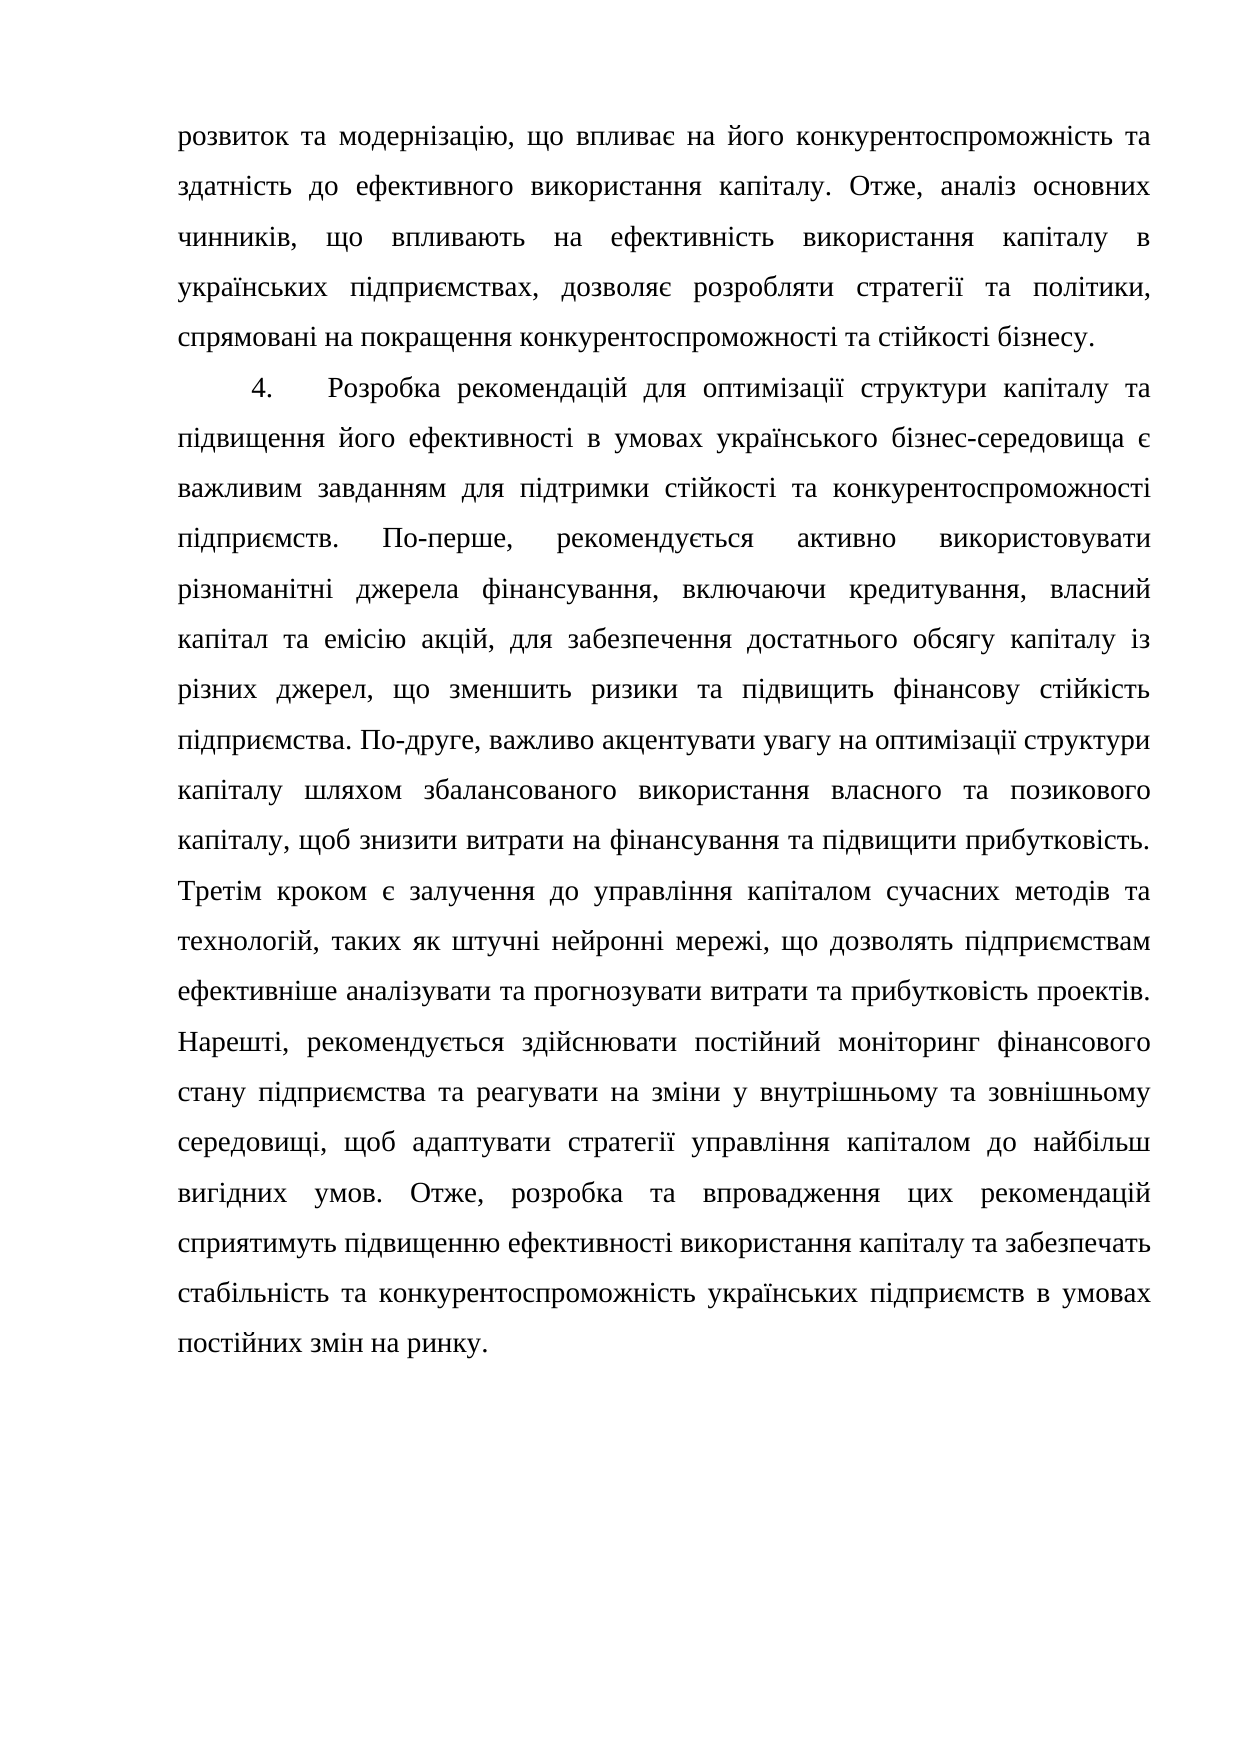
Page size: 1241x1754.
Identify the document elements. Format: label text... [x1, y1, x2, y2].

list Розробка рекомендацій для оптимізації структури капіталу та підвищення його ефективності в умовах українського бізнес-середовища є важливим завданням для підтримки стійкості та конкурентоспроможності підприємств. По-перше, рекомендується активно використовувати різноманітні джерела фінансування, включаючи кредитування, власний капітал та емісію акцій, для забезпечення достатнього обсягу капіталу із різних джерел, що зменшить ризики та підвищить фінансову стійкість підприємства. По-друге, важливо акцентувати увагу на оптимізації структури капіталу шляхом збалансованого використання власного та позикового капіталу, щоб знизити витрати на фінансування та підвищити прибутковість. Третім кроком є залучення до управління капіталом сучасних методів та технологій, таких як штучні нейронні мережі, що дозволять підприємствам ефективніше аналізувати та прогнозувати витрати та прибутковість проектів. Нарешті, рекомендується здійснювати постійний моніторинг фінансового стану підприємства та реагувати на зміни у внутрішньому та зовнішньому середовищі, щоб адаптувати стратегії управління капіталом до найбільш вигідних умов. Отже, розробка та впровадження цих рекомендацій сприятимуть підвищенню ефективності використання капіталу та забезпечать стабільність та конкурентоспроможність українських підприємств в умовах постійних змін на ринку. [177, 370, 1152, 1359]
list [177, 118, 1152, 353]
